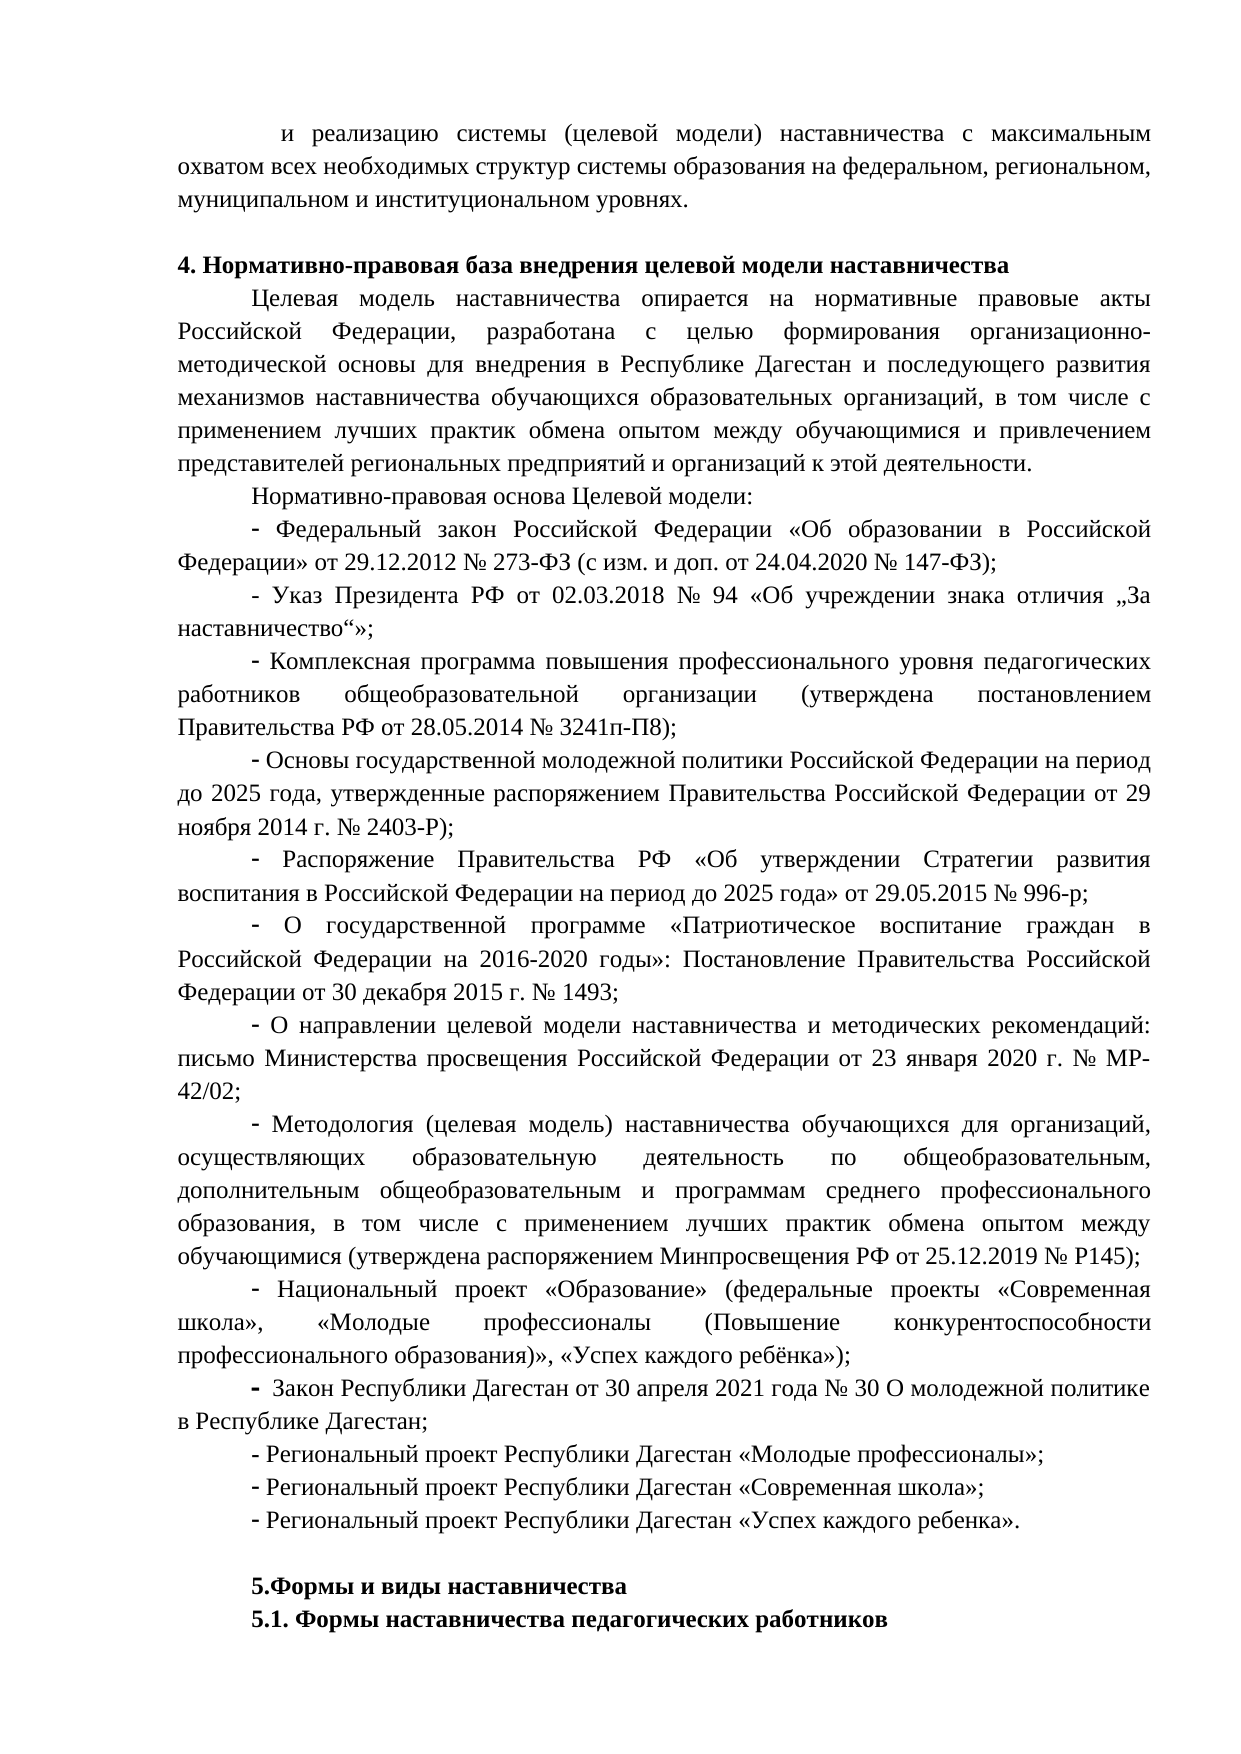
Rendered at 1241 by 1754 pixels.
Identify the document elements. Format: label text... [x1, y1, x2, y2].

text Федеральный закон Российской Федерации «Об образовании в Российской Федерации» от 29.12.2012 № 273-ФЗ (с изм. и доп. от 24.04.2020 № 147-ФЗ); [177, 514, 1152, 576]
text О государственной программе «Патриотическое воспитание граждан в Российской Федерации на 2016-2020 годы»: Постановление Правительства Российской Федерации от 30 декабря 2015 г. № 1493; [177, 911, 1152, 1005]
subtitle 5.Формы и виды наставничества [177, 1571, 1152, 1600]
text Комплексная программа повышения профессионального уровня педагогических работников общеобразовательной организации (утверждена постановлением Правительства РФ от 28.05.2014 № 3241п-П8); [177, 646, 1152, 741]
text Распоряжение Правительства РФ «Об утверждении Стратегии развития воспитания в Российской Федерации на период до 2025 года» от 29.05.2015 № 996-р; [177, 844, 1152, 906]
text Региональный проект Республики Дагестан «Современная школа»; [177, 1472, 1152, 1501]
text Нормативно-правовая основа Целевой модели: [177, 481, 1152, 510]
text Национальный проект «Образование» (федеральные проекты «Современная школа», «Молодые профессионалы (Повышение конкурентоспособности профессионального образования)», «Успех каждого ребёнка»); [177, 1274, 1152, 1369]
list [177, 118, 1152, 213]
text Региональный проект Республики Дагестан «Успех каждого ребенка». [177, 1505, 1152, 1534]
text Методология (целевая модель) наставничества обучающихся для организаций, осуществляющих образовательную деятельность по общеобразовательным, дополнительным общеобразовательным и программам среднего профессионального образования, в том числе с применением лучших практик обмена опытом между обучающимися (утверждена распоряжением Минпросвещения РФ от 25.12.2019 № Р145); [177, 1109, 1152, 1269]
text Основы государственной молодежной политики Российской Федерации на период до 2025 года, утвержденные распоряжением Правительства Российской Федерации от 29 ноября 2014 г. № 2403-Р); [177, 746, 1152, 840]
subtitle 5.1. Формы наставничества педагогических работников [177, 1604, 1152, 1633]
subtitle 4. Нормативно-правовая база внедрения целевой модели наставничества [177, 250, 1152, 279]
subtitle Закон Республики Дагестан от 30 апреля 2021 года № 30 О молодежной политике в Республике Дагестан; [177, 1373, 1152, 1435]
subtitle - Региональный проект Республики Дагестан «Молодые профессионалы»; [177, 1439, 1152, 1468]
text - Указ Президента РФ от 02.03.2018 № 94 «Об учреждении знака отличия „За наставничество“»; [177, 580, 1152, 642]
text Целевая модель наставничества опирается на нормативные правовые акты Российской Федерации, разработана с целью формирования организационно-методической основы для внедрения в Республике Дагестан и последующего развития механизмов наставничества обучающихся образовательных организаций, в том числе с применением лучших практик обмена опытом между обучающимися и привлечением представителей региональных предприятий и организаций к этой деятельности. [177, 283, 1152, 477]
text О направлении целевой модели наставничества и методических рекомендаций: письмо Министерства просвещения Российской Федерации от 23 января 2020 г. № МР-42/02; [177, 1010, 1152, 1104]
